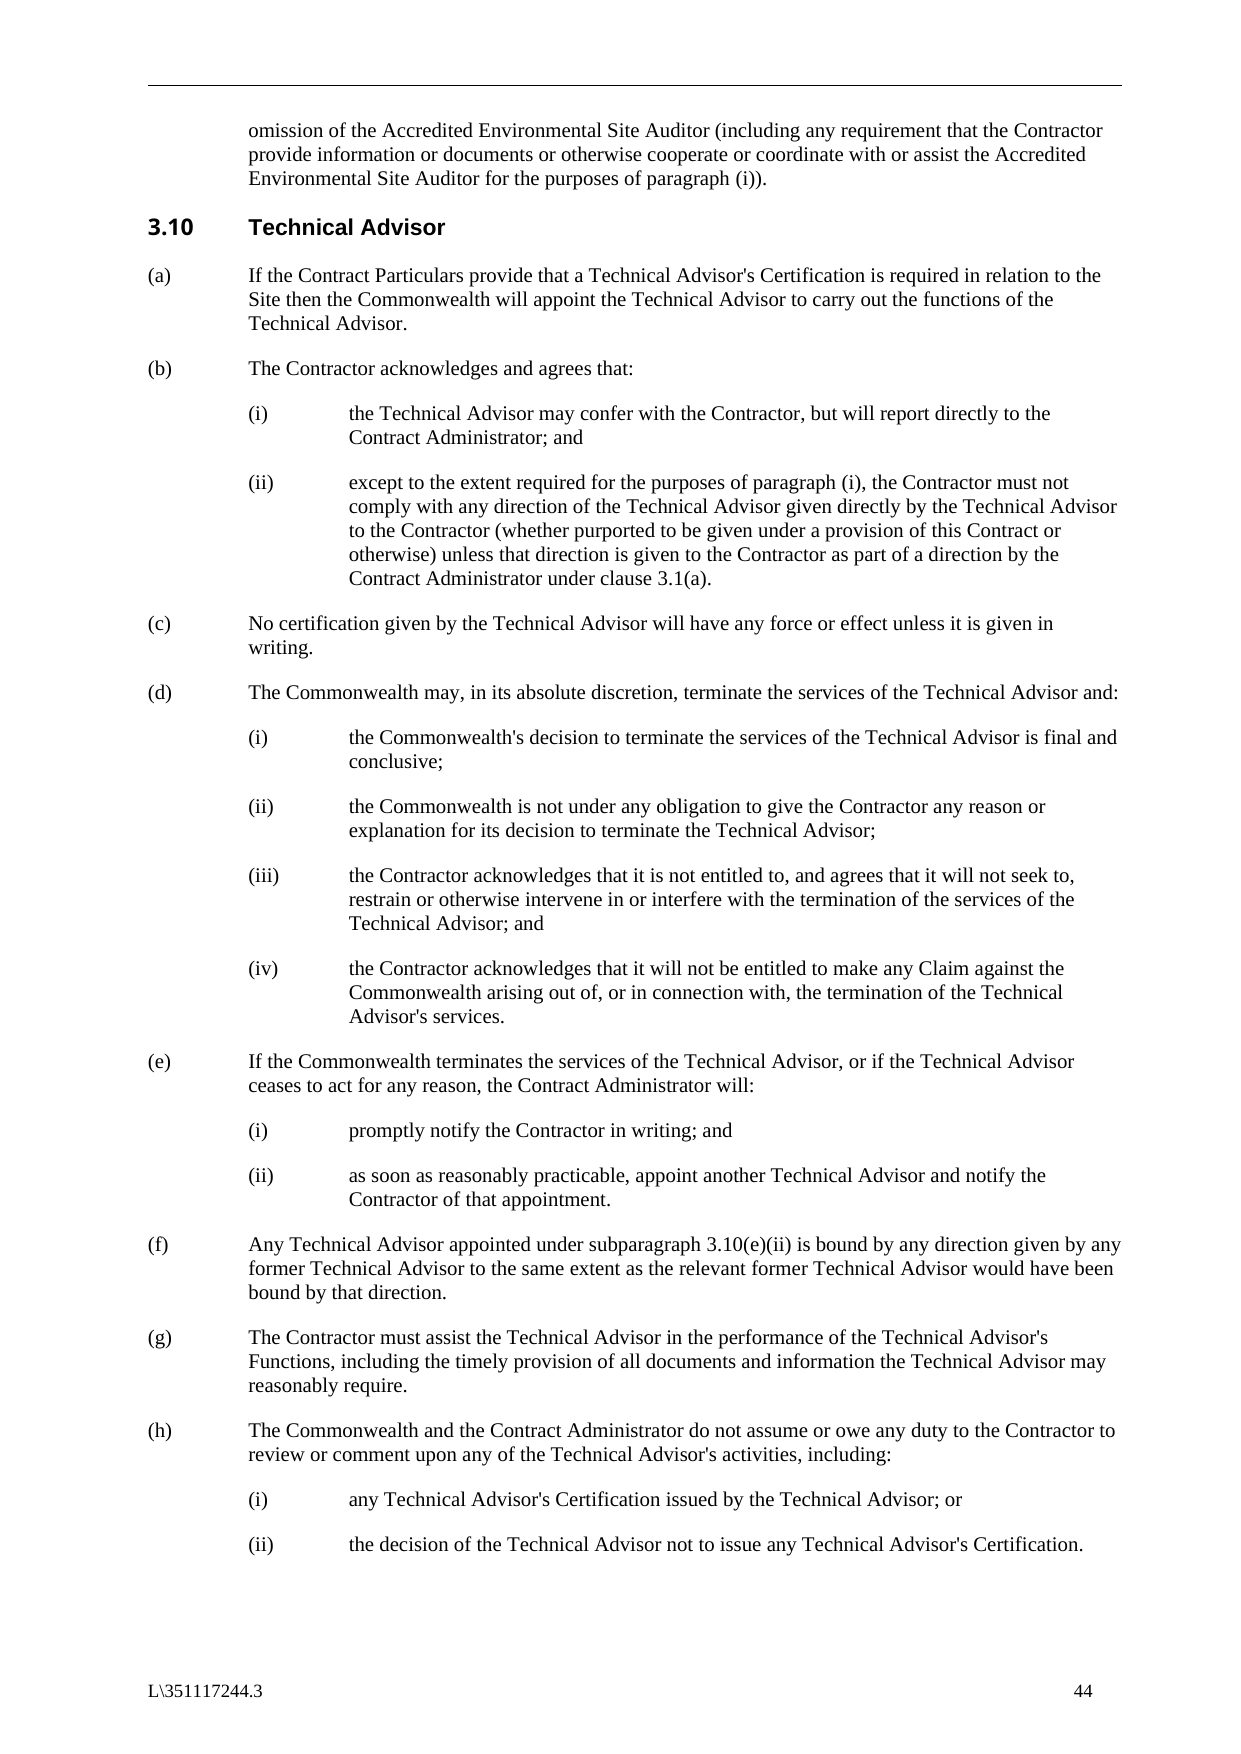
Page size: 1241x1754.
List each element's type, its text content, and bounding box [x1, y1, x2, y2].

subtitle as soon as reasonably practicable, appoint another Technical Advisor and notify the Contractor of that appointment. [248, 1163, 1122, 1211]
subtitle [148, 118, 1122, 190]
subtitle the Contractor acknowledges that it is not entitled to, and agrees that it will not seek to, restrain or otherwise intervene in or interfere with the termination of the services of the Technical Advisor; and [248, 863, 1122, 935]
subtitle The Contractor acknowledges and agrees that: [148, 356, 1122, 380]
subtitle Technical Advisor [148, 211, 1122, 242]
subtitle Any Technical Advisor appointed under subparagraph 3.10(e)(ii) is bound by any direction given by any former Technical Advisor to the same extent as the relevant former Technical Advisor would have been bound by that direction. [148, 1232, 1122, 1304]
subtitle The Commonwealth and the Contract Administrator do not assume or owe any duty to the Contractor to review or comment upon any of the Technical Advisor's activities, including: [148, 1418, 1122, 1466]
subtitle the Commonwealth is not under any obligation to give the Contractor any reason or explanation for its decision to terminate the Technical Advisor; [248, 794, 1122, 842]
subtitle the Commonwealth's decision to terminate the services of the Technical Advisor is final and conclusive; [248, 725, 1122, 773]
subtitle the Contractor acknowledges that it will not be entitled to make any Claim against the Commonwealth arising out of, or in connection with, the termination of the Technical Advisor's services. [248, 956, 1122, 1028]
subtitle promptly notify the Contractor in writing; and [248, 1118, 1122, 1142]
subtitle any Technical Advisor's Certification issued by the Technical Advisor; or [248, 1487, 1122, 1511]
subtitle except to the extent required for the purposes of paragraph (i), the Contractor must not comply with any direction of the Technical Advisor given directly by the Technical Advisor to the Contractor (whether purported to be given under a provision of this Contract or otherwise) unless that direction is given to the Contractor as part of a direction by the Contract Administrator under clause 3.1(a). [248, 470, 1122, 590]
subtitle If the Commonwealth terminates the services of the Technical Advisor, or if the Technical Advisor ceases to act for any reason, the Contract Administrator will: [148, 1049, 1122, 1097]
subtitle The Contractor must assist the Technical Advisor in the performance of the Technical Advisor's Functions, including the timely provision of all documents and information the Technical Advisor may reasonably require. [148, 1325, 1122, 1397]
subtitle the Technical Advisor may confer with the Contractor, but will report directly to the Contract Administrator; and [248, 401, 1122, 449]
subtitle No certification given by the Technical Advisor will have any force or effect unless it is given in writing. [148, 611, 1122, 659]
subtitle The Commonwealth may, in its absolute discretion, terminate the services of the Technical Advisor and: [148, 680, 1122, 704]
subtitle If the Contract Particulars provide that a Technical Advisor's Certification is required in relation to the Site then the Commonwealth will appoint the Technical Advisor to carry out the functions of the Technical Advisor. [148, 263, 1122, 335]
subtitle the decision of the Technical Advisor not to issue any Technical Advisor's Certification. [248, 1532, 1122, 1556]
